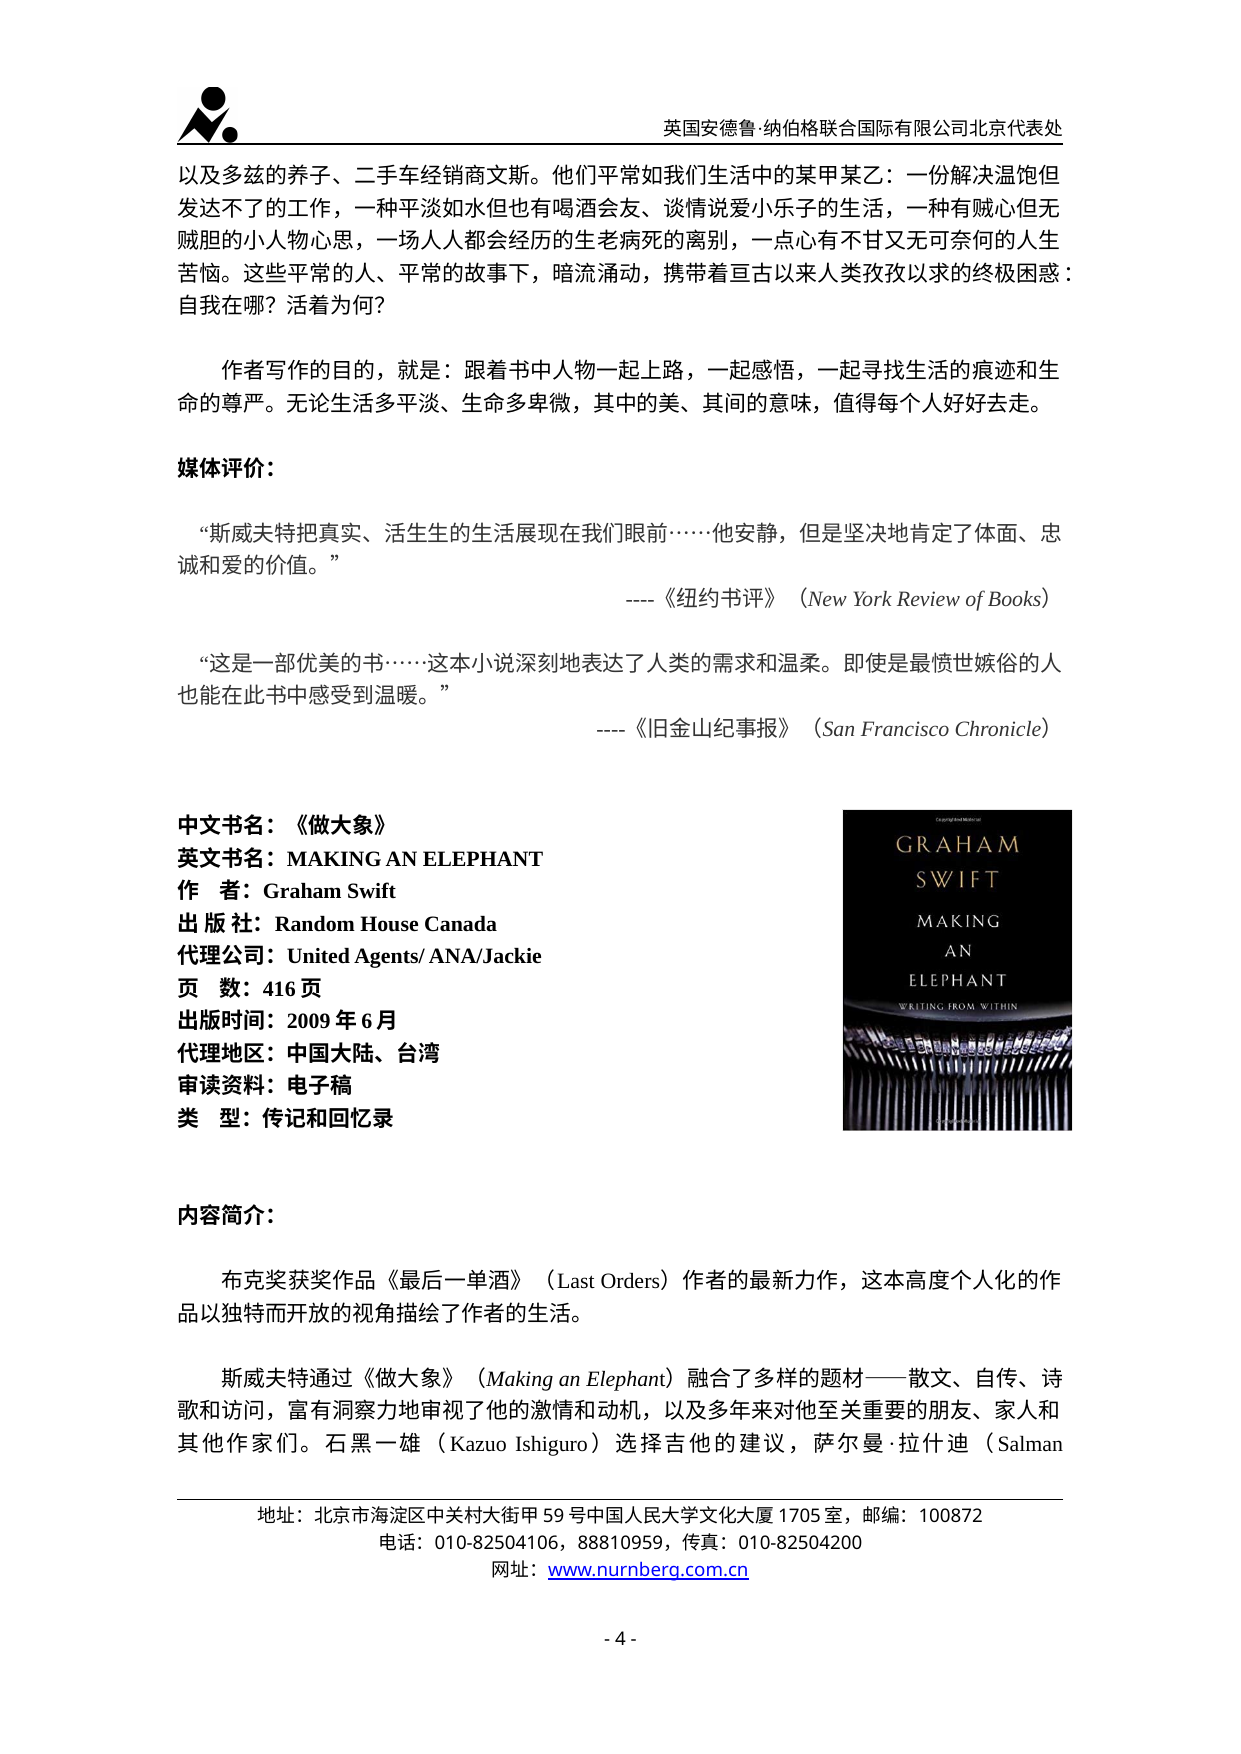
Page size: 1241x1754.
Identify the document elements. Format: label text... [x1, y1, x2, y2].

picture [177, 87, 238, 143]
text 内容简介： [177, 1198, 1063, 1230]
text 页 数：416页 [177, 970, 842, 1003]
text 作 者：Graham Swift [177, 873, 842, 905]
text “这是一部优美的书……这本小说深刻地表达了人类的需求和温柔。即使是最愤世嫉俗的人也能在此书中感受到温暖。” [177, 645, 1063, 710]
text 中文书名：《做大象》 [177, 808, 1063, 840]
picture [842, 809, 1073, 1131]
text ----《纽约书评》（New York Review of Books） [177, 580, 1063, 613]
text 代理公司：United Agents/ ANA/Jackie [177, 938, 842, 970]
text 布克奖获奖作品《最后一单酒》（Last Orders）作者的最新力作，这本高度个人化的作品以独特而开放的视角描绘了作者的生活。 [177, 1263, 1063, 1328]
text “斯威夫特把真实、活生生的生活展现在我们眼前……他安静，但是坚决地肯定了体面、忠诚和爱的价值。” [177, 515, 1063, 580]
text ----《旧金山纪事报》（San Francisco Chronicle） [177, 710, 1063, 743]
text 作者写作的目的，就是：跟着书中人物一起上路，一起感悟，一起寻找生活的痕迹和生命的尊严。无论生活多平淡、生命多卑微，其中的美、其间的意味，值得每个人好好去走。 [177, 353, 1063, 418]
text 审读资料：电子稿 [177, 1068, 842, 1100]
text 出版时间：2009年6月 [177, 1003, 842, 1035]
text 代理地区：中国大陆、台湾 [177, 1035, 842, 1068]
text 类 型：传记和回忆录 [177, 1100, 1063, 1133]
text 英文书名：MAKING AN ELEPHANT [177, 840, 842, 873]
text 出 版 社：Random House Canada [177, 905, 842, 938]
text 媒体评价： [177, 450, 1063, 483]
